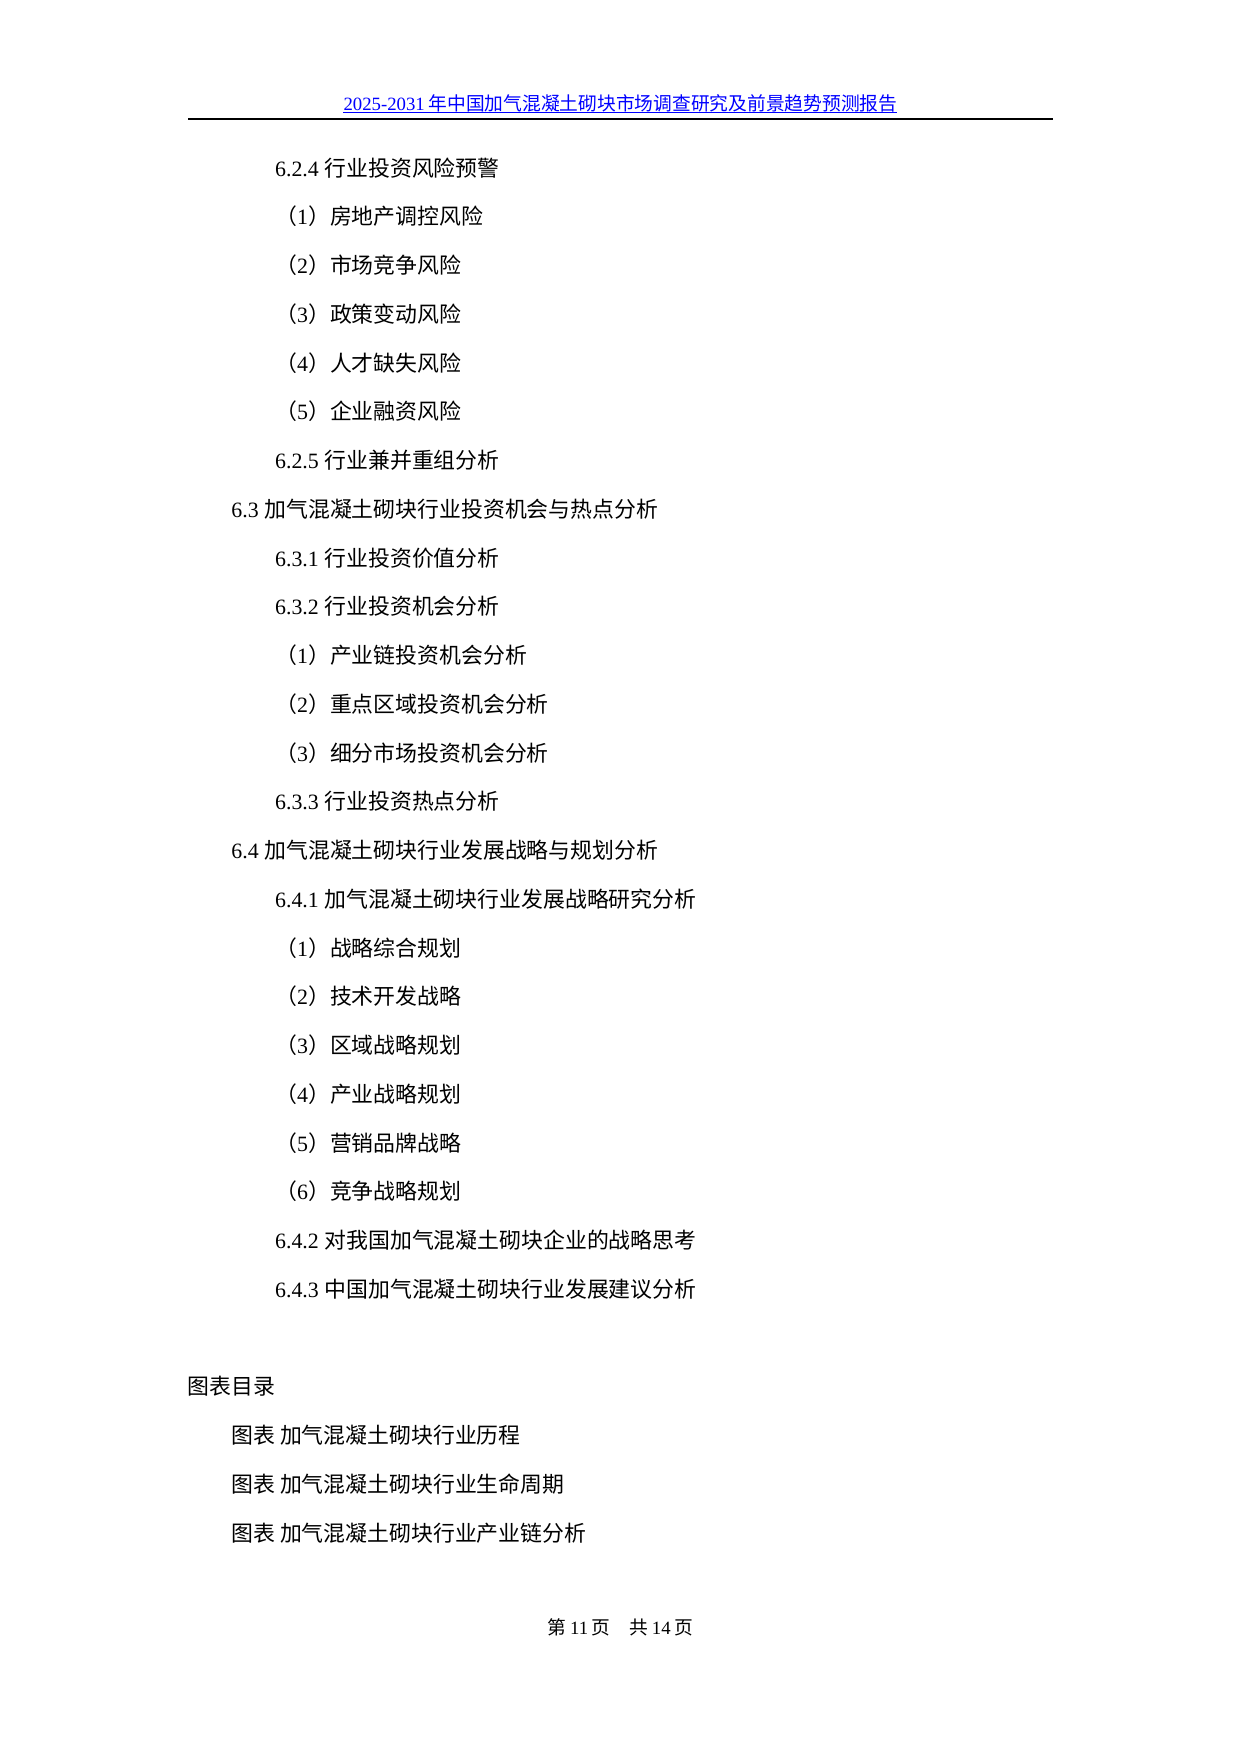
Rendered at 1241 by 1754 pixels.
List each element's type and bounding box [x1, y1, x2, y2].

text [187, 150, 1053, 1548]
